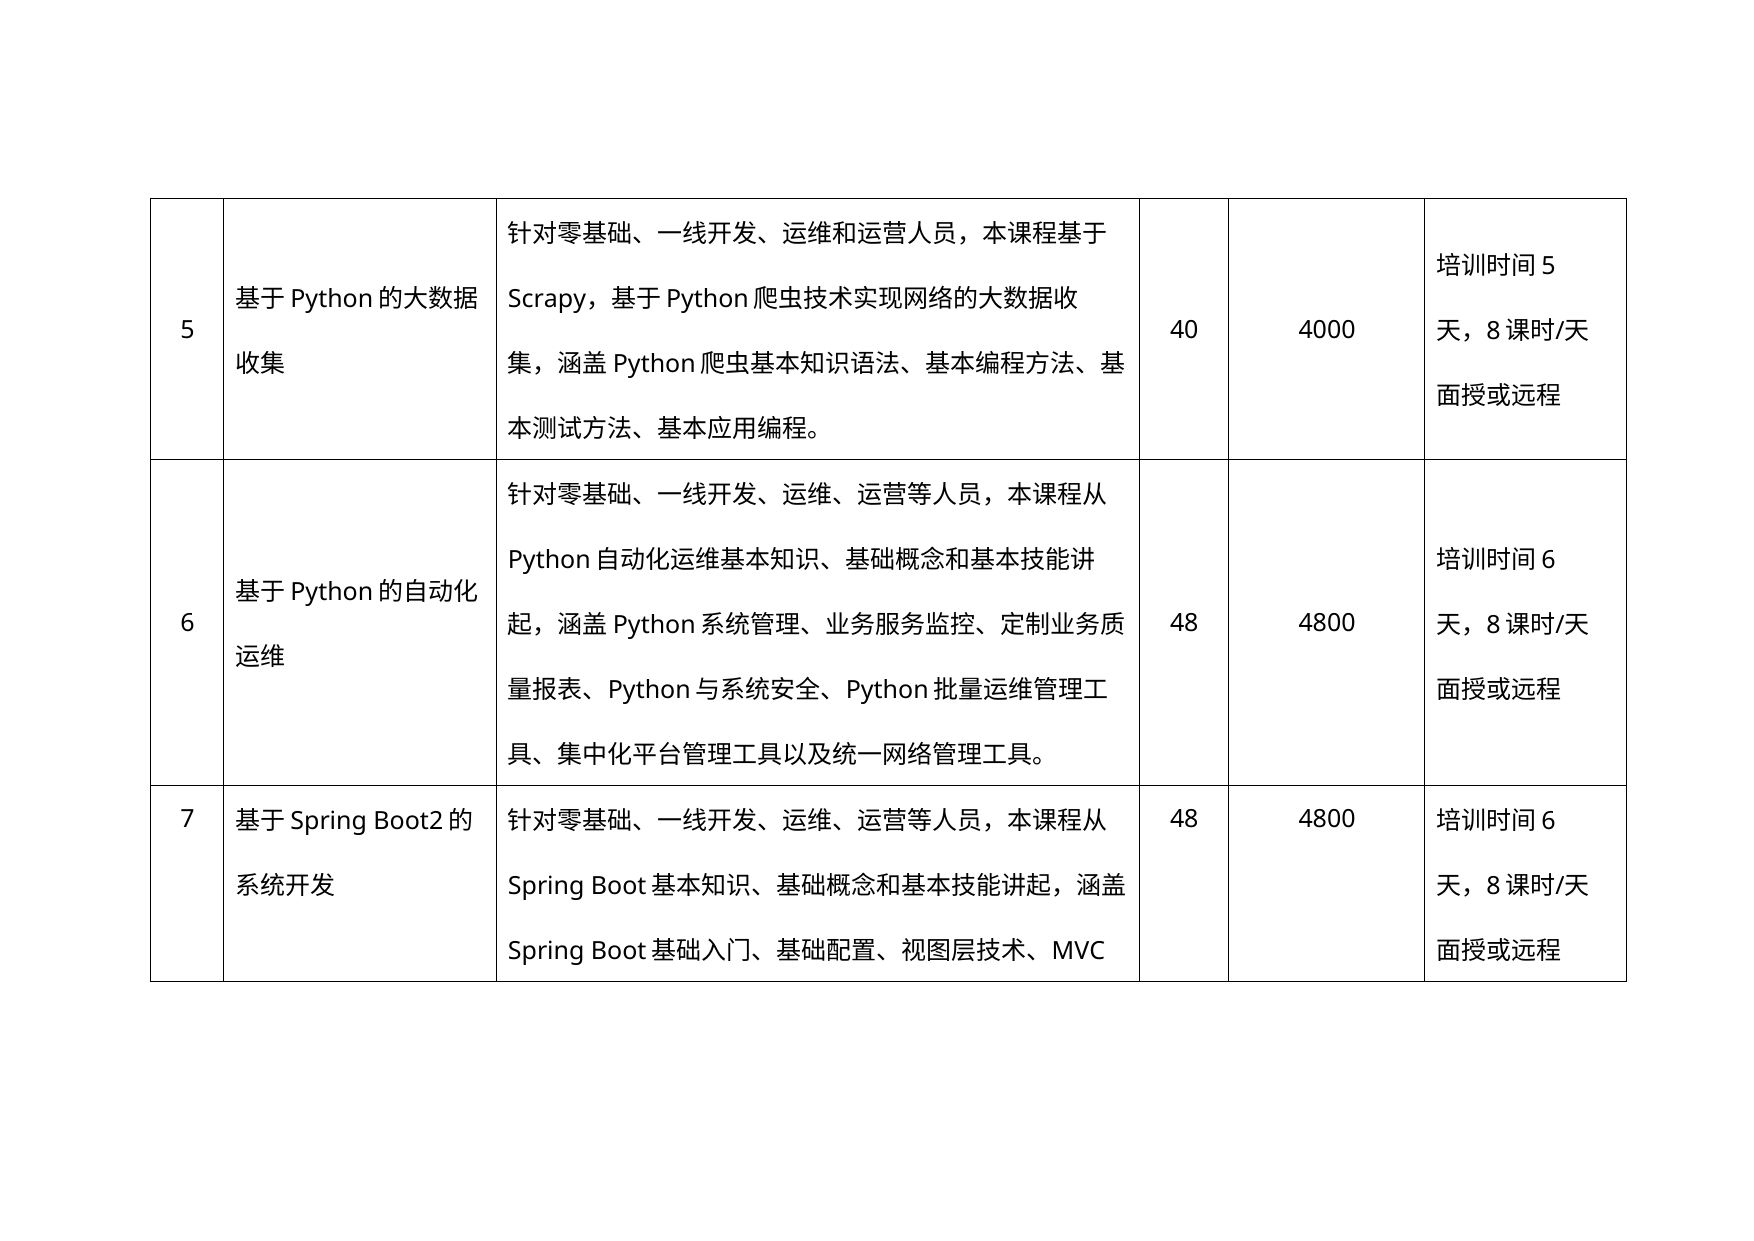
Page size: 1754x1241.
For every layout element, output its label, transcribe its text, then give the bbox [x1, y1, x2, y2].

table_cell 4800 [1229, 460, 1424, 785]
table_cell 基于Spring Boot2的系统开发 [224, 786, 496, 981]
table_cell 5 [151, 199, 223, 459]
table_cell 4000 [1229, 199, 1424, 459]
table_cell 培训时间6天，8课时/天 面授或远程 [1425, 460, 1626, 785]
table_cell 针对零基础、一线开发、运维和运营人员，本课程基于Scrapy，基于Python爬虫技术实现网络的大数据收集，涵盖Python爬虫基本知识语法、基本编程方法、基本测试方法、基本应用编程。 [497, 199, 1139, 459]
table_cell 基于Python的大数据收集 [224, 199, 496, 459]
table_cell 培训时间5天，8课时/天 面授或远程 [1425, 199, 1626, 459]
table_cell 针对零基础、一线开发、运维、运营等人员，本课程从Python自动化运维基本知识、基础概念和基本技能讲起，涵盖Python系统管理、业务服务监控、定制业务质量报表、Python与系统安全、Python批量运维管理工具、集中化平台管理工具以及统一网络管理工具。 [497, 460, 1139, 785]
table_cell 基于Python的自动化运维 [224, 460, 496, 785]
table_cell 7 [151, 786, 223, 981]
table_cell 培训时间6天，8课时/天 面授或远程 [1425, 786, 1626, 981]
table_cell 48 [1140, 460, 1228, 785]
table_cell 40 [1140, 199, 1228, 459]
table_cell 48 [1140, 786, 1228, 981]
table_cell 4800 [1229, 786, 1424, 981]
table_cell 6 [151, 460, 223, 785]
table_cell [497, 786, 1139, 981]
